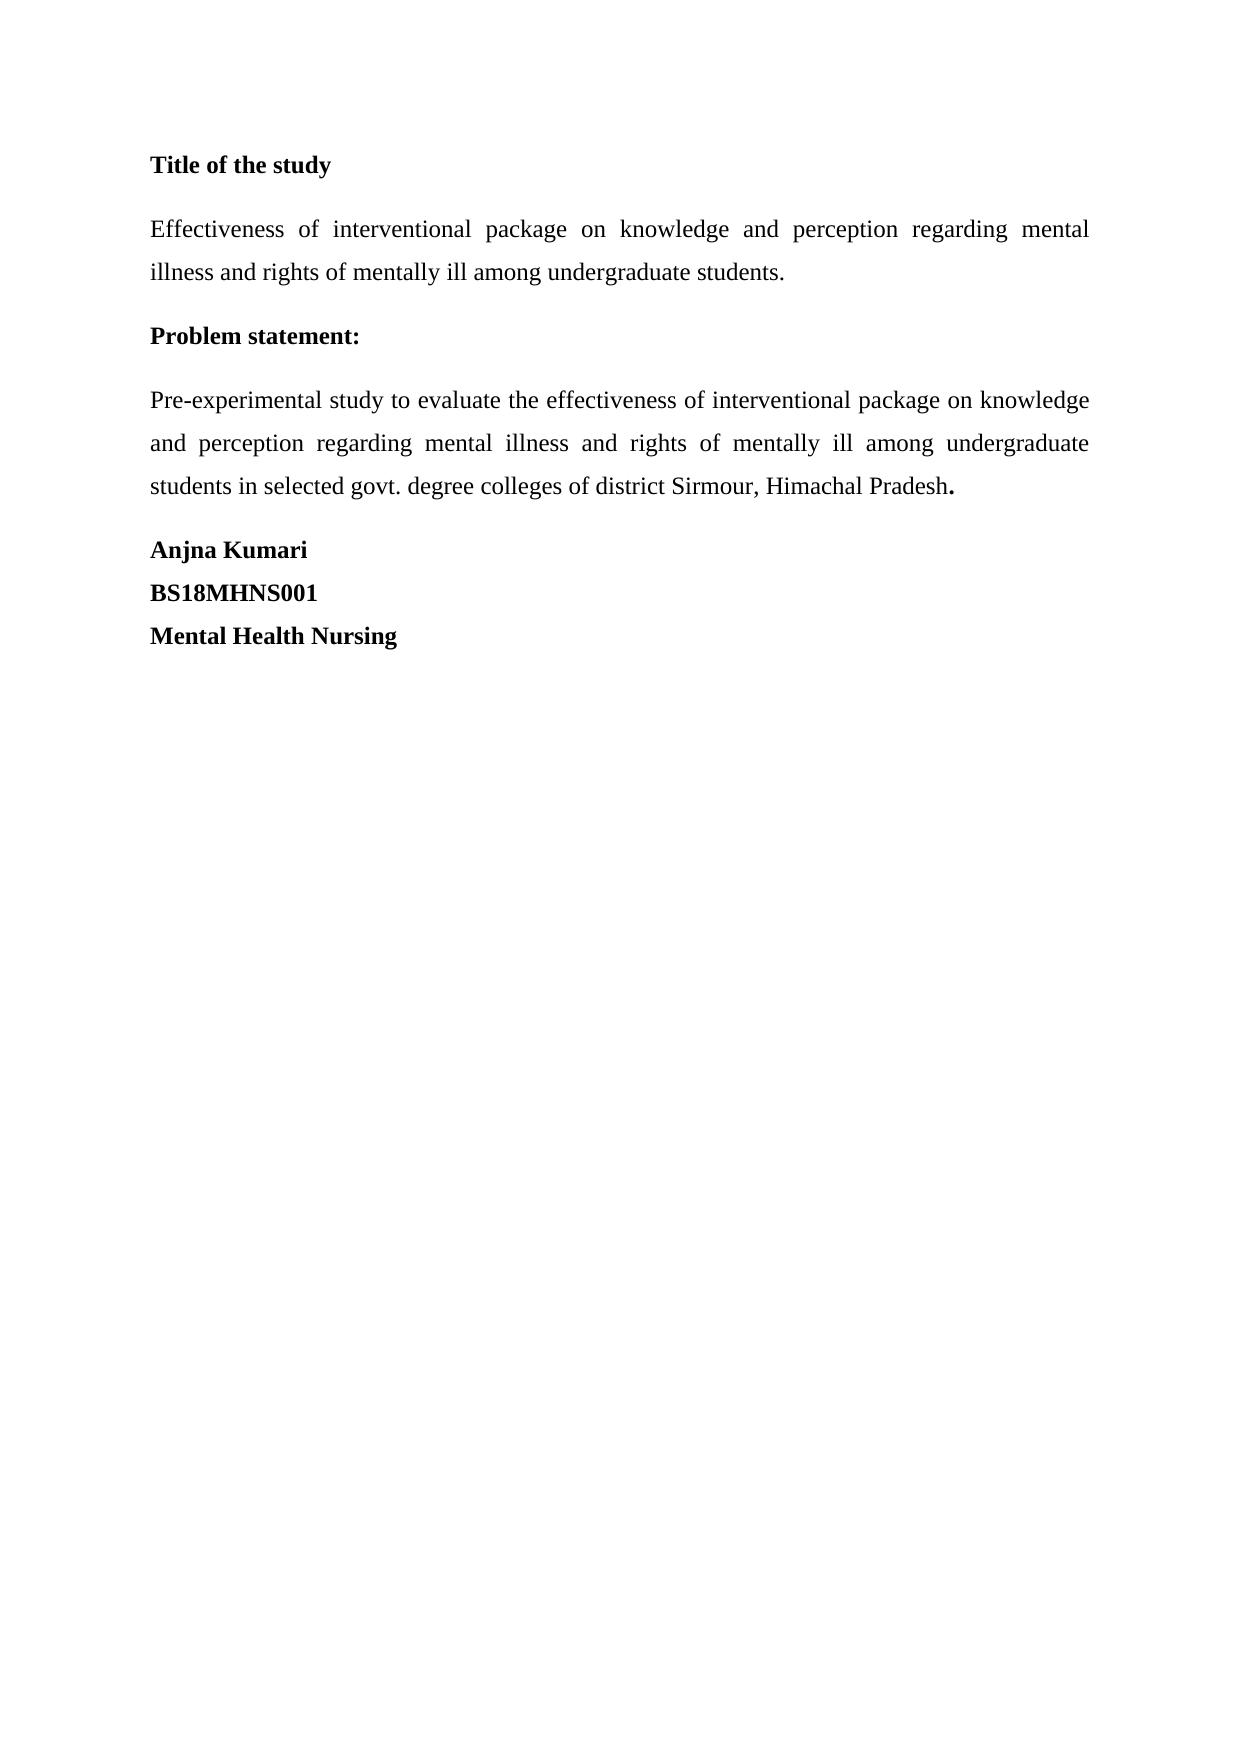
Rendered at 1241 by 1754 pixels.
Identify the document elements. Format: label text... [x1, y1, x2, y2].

text Pre-experimental study to evaluate the effectiveness of interventional package on knowledge and perception regarding mental illness and rights of mentally ill among undergraduate students in selected govt. degree colleges of district Sirmour, Himachal Pradesh. [150, 385, 1090, 500]
text Effectiveness of interventional package on knowledge and perception regarding mental illness and rights of mentally ill among undergraduate students. [150, 214, 1090, 286]
text Problem statement: [150, 321, 1090, 350]
text Anjna Kumari [150, 535, 1090, 564]
text Title of the study [150, 150, 1090, 179]
text Mental Health Nursing [150, 621, 1090, 650]
text BS18MHNS001 [150, 578, 1090, 607]
